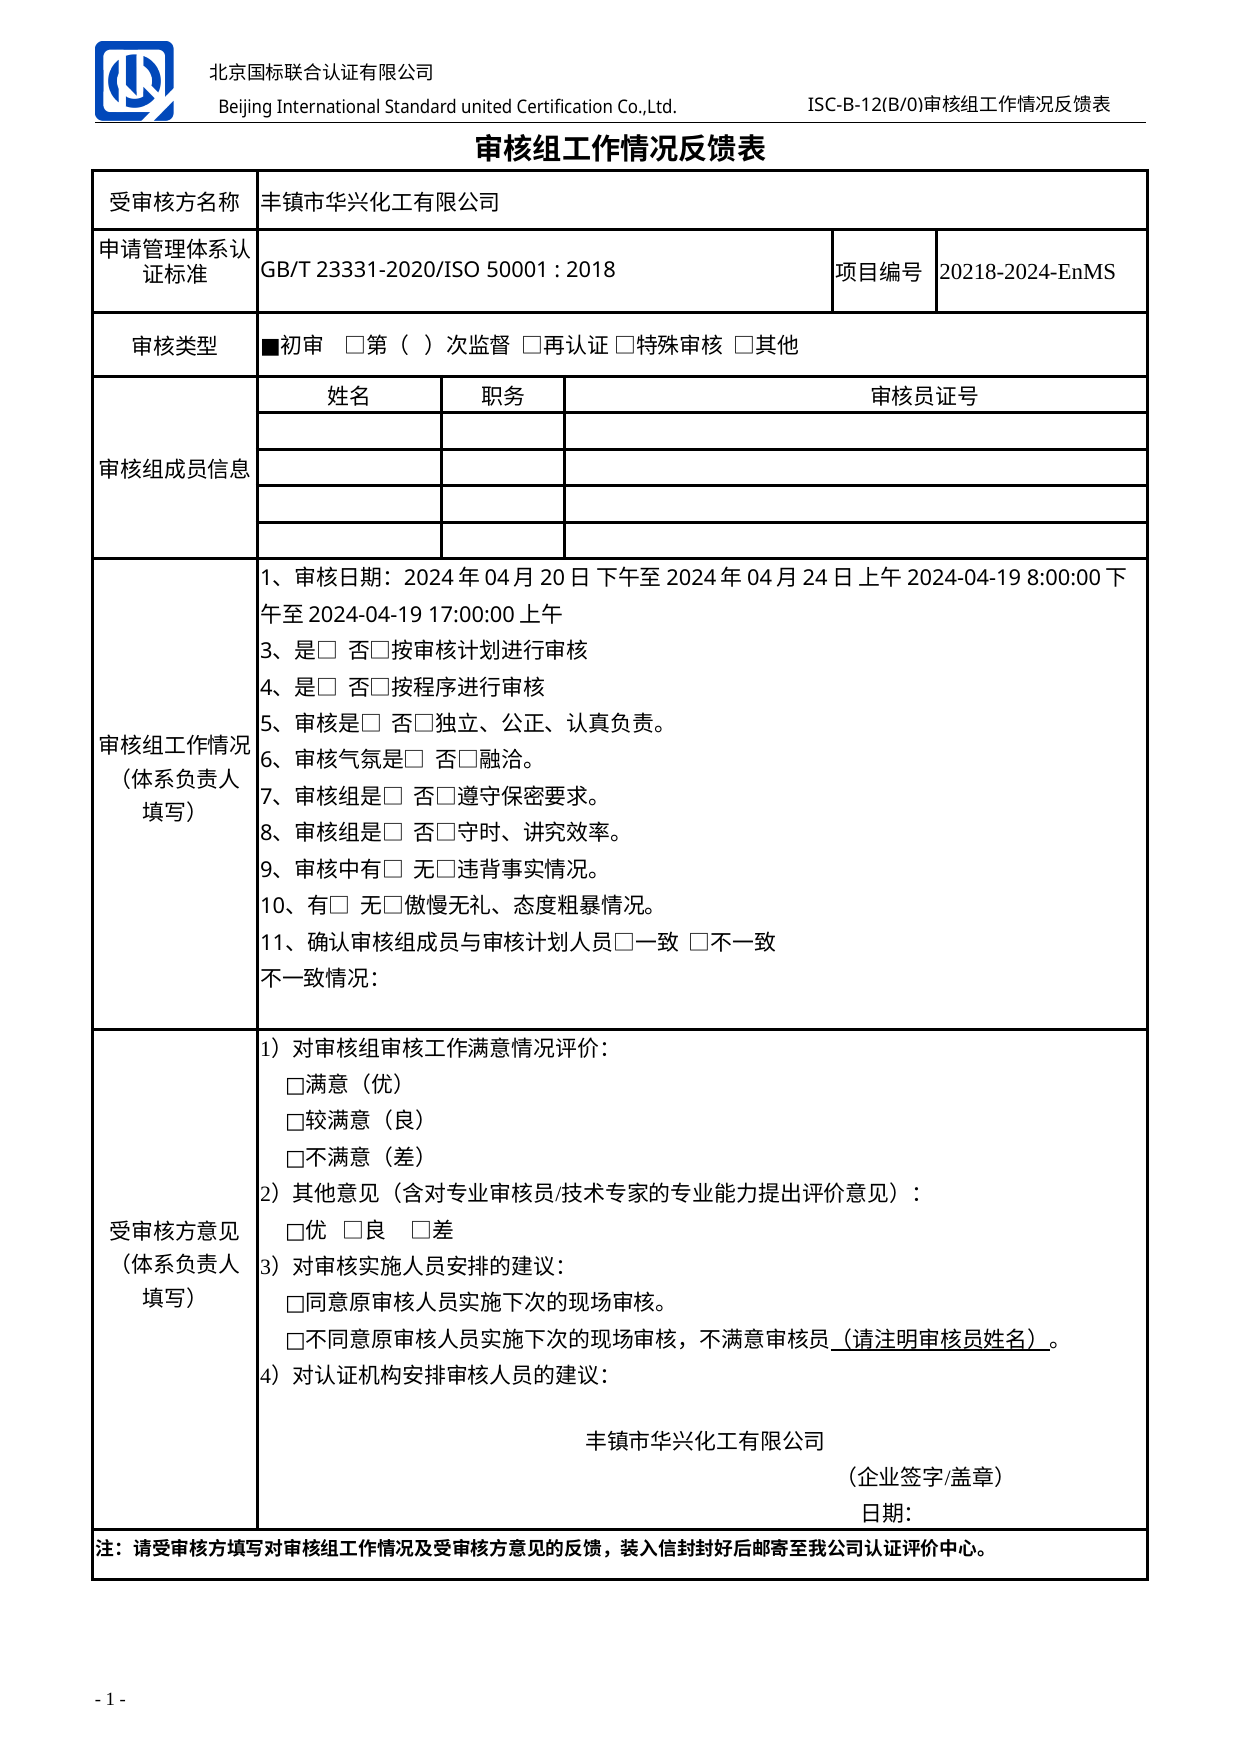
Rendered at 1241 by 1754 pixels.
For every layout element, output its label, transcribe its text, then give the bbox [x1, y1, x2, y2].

table_cell [566, 451, 1146, 484]
table_cell [443, 524, 563, 557]
table_cell [566, 524, 1146, 557]
table_cell 受审核方意见（体系负责人 填写） [94, 1031, 256, 1528]
table_cell 职务 [443, 378, 563, 411]
table_cell [259, 414, 440, 448]
table_cell 20218-2024-EnMS [938, 231, 1146, 311]
table_header 丰镇市华兴化工有限公司 [259, 172, 1146, 228]
table_cell [259, 487, 440, 521]
table_cell 审核组成员信息 [94, 378, 256, 557]
table_cell [259, 524, 440, 557]
table_cell [566, 487, 1146, 521]
table_cell [443, 487, 563, 521]
table_cell 1）对审核组审核工作满意情况评价： □满意（优） □较满意（良） □不满意（差） 2）其他意见（含对专业审核员/技术专家的专业能力提出评价意见）： □优 □良 □差 3）对审核实施人员安排的建议： □同意原审核人员实施下次的现场审核。 □不同意原审核人员实施下次的现场审核，不满意审核员（请注明审核员姓名）。 4）对认证机构安排审核人员的建议： 丰镇市华兴化工有限公司 （企业签字/盖章） 日期： [259, 1031, 1146, 1528]
table_header 受审核方名称 [94, 172, 256, 228]
picture [95, 41, 174, 121]
table_cell 注：请受审核方填写对审核组工作情况及受审核方意见的反馈，装入信封封好后邮寄至我公司认证评价中心。 [94, 1531, 1146, 1577]
table_cell [443, 414, 563, 448]
table_cell 1、审核日期：2024年04月20日 下午至2024年04月24日 上午2024-04-19 8:00:00下午至2024-04-19 17:00:00上午 3、是□ 否□按审核计划进行审核 4、是□ 否□按程序进行审核 5、审核是□ 否□独立、公正、认真负责。 6、审核气氛是□ 否□融洽。 7、审核组是□ 否□遵守保密要求。 8、审核组是□ 否□守时、讲究效率。 9、审核中有□ 无□违背事实情况。 10、有□ 无□傲慢无礼、态度粗暴情况。 11、确认审核组成员与审核计划人员□一致 □不一致 不一致情况： [259, 560, 1146, 1027]
table_cell [566, 414, 1146, 448]
table_cell GB/T 23331-2020/ISO 50001 : 2018 [259, 231, 831, 311]
table_cell [443, 451, 563, 484]
table_cell 审核组工作情况（体系负责人 填写） [94, 560, 256, 1027]
table_cell 审核员证号 [566, 378, 1146, 411]
table_cell 姓名 [259, 378, 440, 411]
table_cell 申请管理体系认证标准 [94, 231, 256, 311]
text 审核组工作情况反馈表 [94, 123, 1146, 169]
table_cell 项目编号 [834, 231, 935, 311]
table_cell 审核类型 [94, 314, 256, 375]
table_cell [259, 451, 440, 484]
table_cell ■初审 □第（ ）次监督 □再认证 □特殊审核 □其他 [259, 314, 1146, 375]
